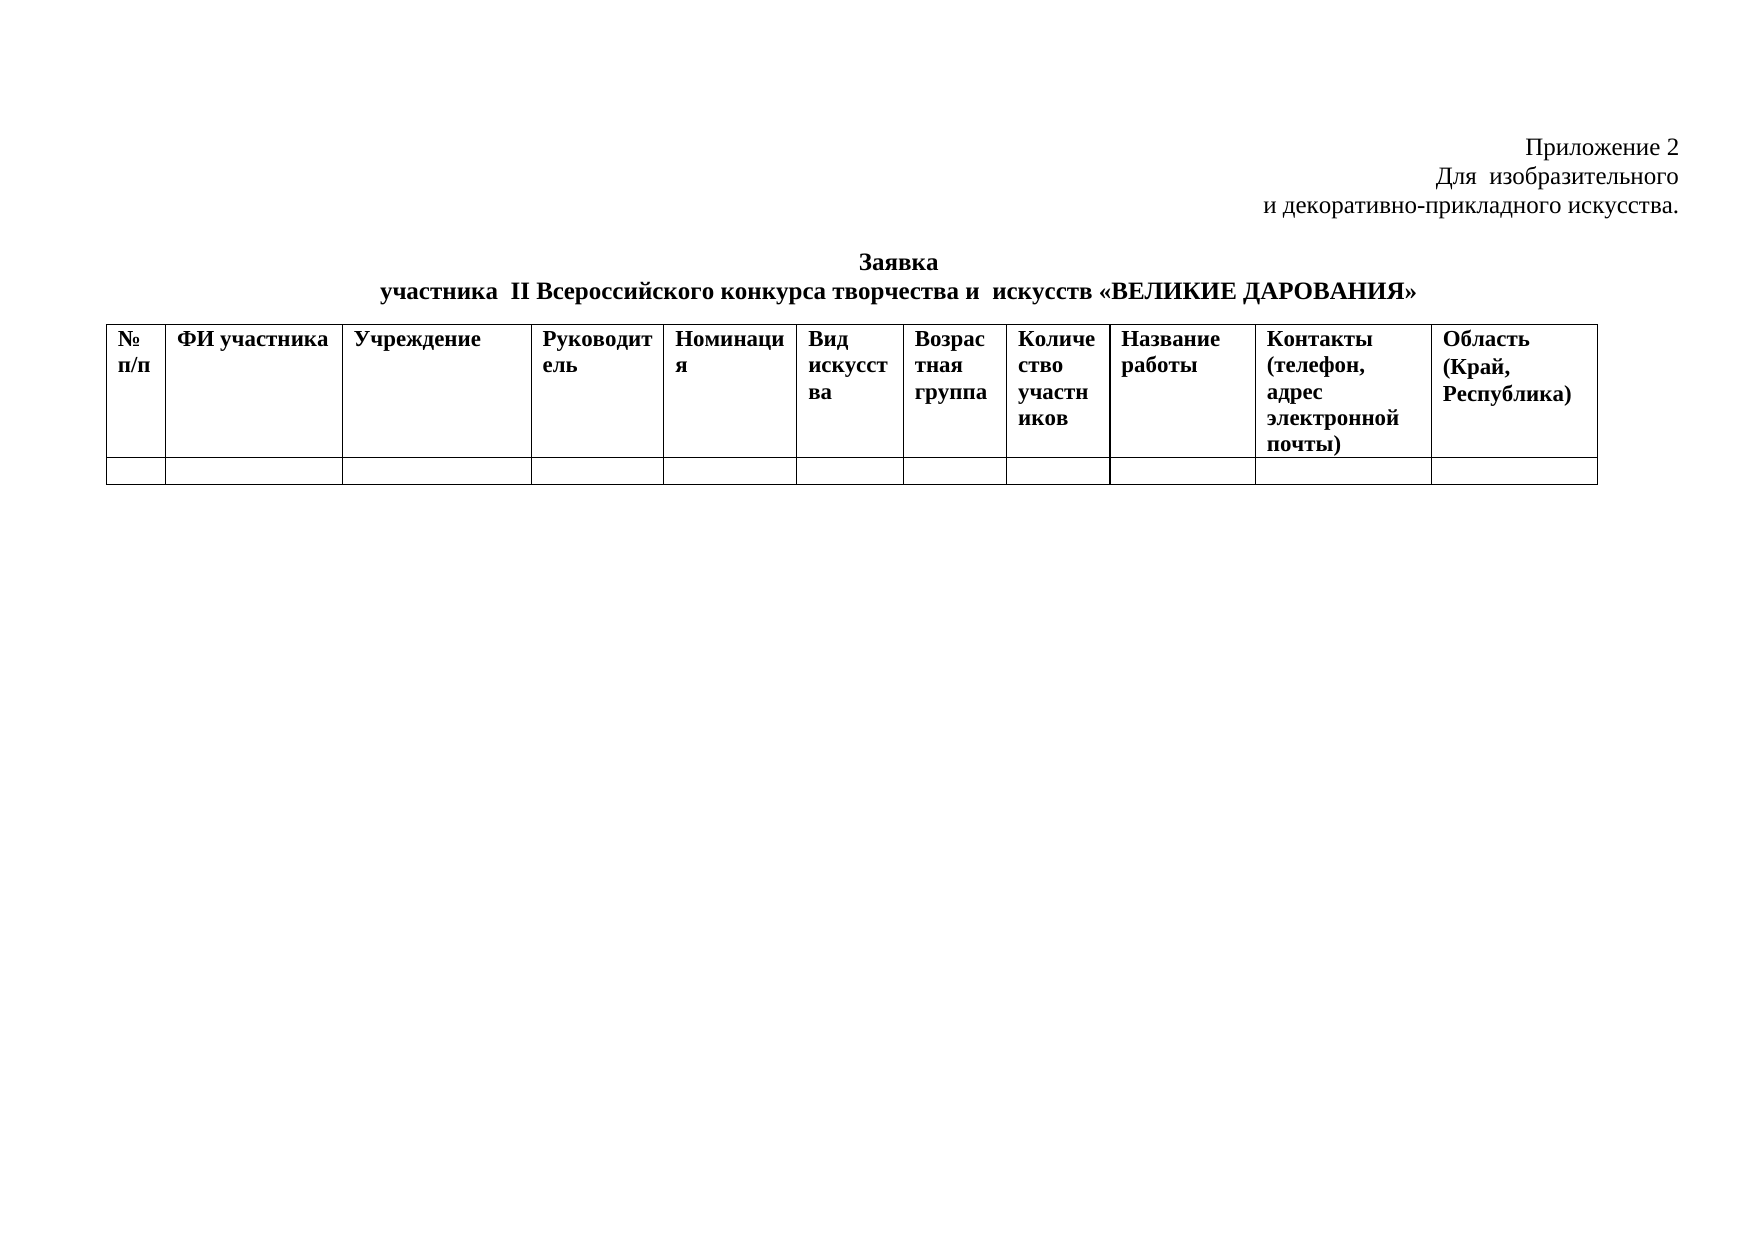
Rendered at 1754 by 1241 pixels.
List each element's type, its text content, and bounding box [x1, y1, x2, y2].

table_cell [797, 458, 903, 484]
table_cell [107, 458, 165, 484]
text Приложение 2 [118, 132, 1679, 161]
table_cell [343, 458, 531, 484]
table_cell [532, 458, 663, 484]
table_cell [904, 458, 1006, 484]
text Заявка [118, 247, 1679, 276]
table_header Руководитель [532, 325, 663, 457]
table_header Вид искусства [797, 325, 903, 457]
table_header № п/п [107, 325, 165, 457]
table_cell [1007, 458, 1109, 484]
table_cell [1256, 458, 1431, 484]
table_header Область (Край, Республика) [1432, 325, 1597, 457]
text участника II Всероссийского конкурса творчества и искусств «ВЕЛИКИЕ ДАРОВАНИЯ» [118, 276, 1679, 305]
table_header Номинация [664, 325, 796, 457]
table_cell [1111, 458, 1255, 484]
table_cell [1432, 458, 1597, 484]
table_cell [664, 458, 796, 484]
table_header Количество участников [1007, 325, 1109, 457]
table_cell [166, 458, 342, 484]
table_header Контакты (телефон, адрес электронной почты) [1256, 325, 1431, 457]
table_header Возрастная группа [904, 325, 1006, 457]
table_header Название работы [1111, 325, 1255, 457]
text Для изобразительного [118, 161, 1679, 190]
table_header ФИ участника [166, 325, 342, 457]
text и декоративно-прикладного искусства. [118, 190, 1679, 219]
table_header Учреждение [343, 325, 531, 457]
